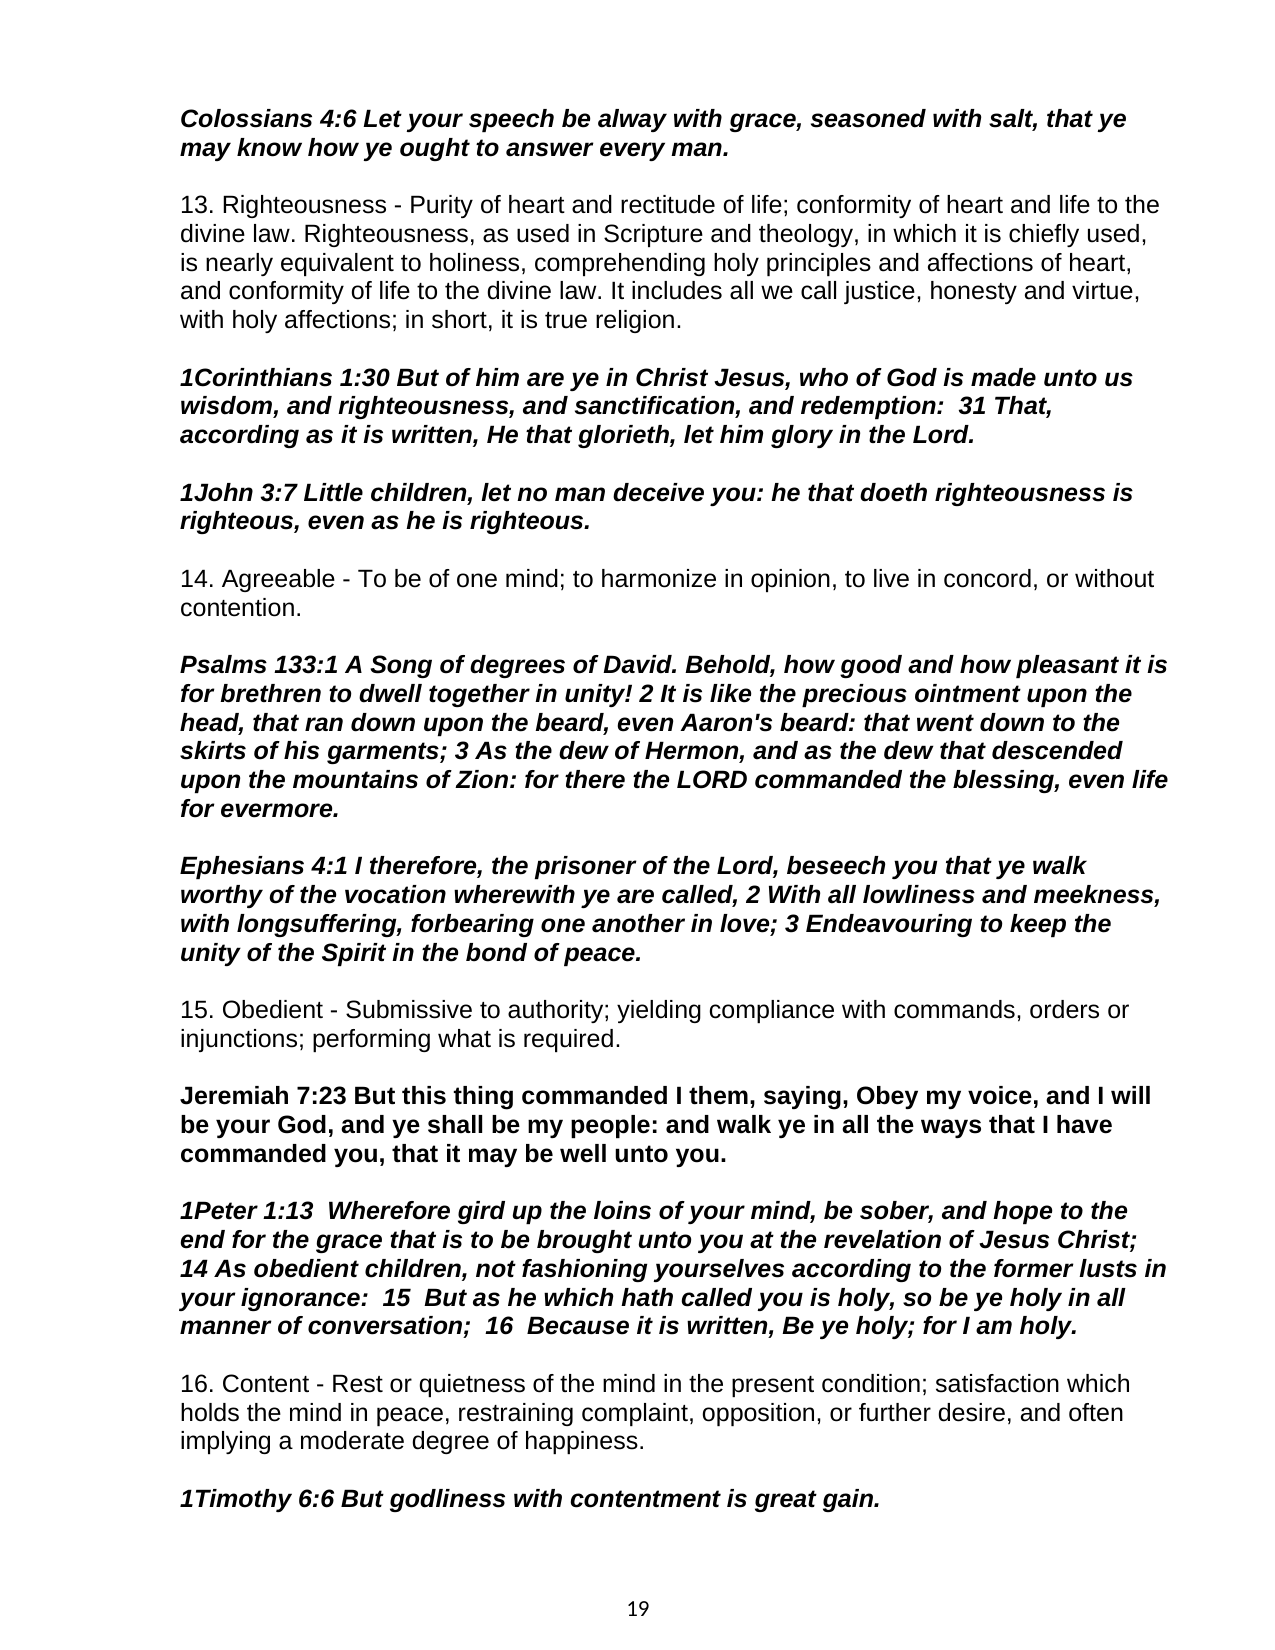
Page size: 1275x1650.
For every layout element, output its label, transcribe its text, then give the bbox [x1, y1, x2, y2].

list 15. Obedient - Submissive to authority; yielding compliance with commands, orders or injunctions; performing what is required. [180, 995, 1170, 1052]
list 14. Agreeable - To be of one mind; to harmonize in opinion, to live in concord, or without contention. [180, 564, 1170, 621]
text 1Peter 1:13 Wherefore gird up the loins of your mind, be sober, and hope to the end for the grace that is to be brought unto you at the revelation of Jesus Christ; 14 As obedient children, not fashioning yourselves according to the former lusts in your ignorance: 15 But as he which hath called you is holy, so be ye holy in all manner of conversation; 16 Because it is written, Be ye holy; for I am holy. [180, 1196, 1170, 1340]
text Ephesians 4:1 I therefore, the prisoner of the Lord, beseech you that ye walk worthy of the vocation wherewith ye are called, 2 With all lowliness and meekness, with longsuffering, forbearing one another in love; 3 Endeavouring to keep the unity of the Spirit in the bond of peace. [180, 851, 1170, 966]
text Colossians 4:6 Let your speech be alway with grace, seasoned with salt, that ye may know how ye ought to answer every man. [180, 104, 1170, 161]
list 16. Content - Rest or quietness of the mind in the present condition; satisfaction which holds the mind in peace, restraining complaint, opposition, or further desire, and often implying a moderate degree of happiness. [180, 1369, 1170, 1455]
text Psalms 133:1 A Song of degrees of David. Behold, how good and how pleasant it is for brethren to dwell together in unity! 2 It is like the precious ointment upon the head, that ran down upon the beard, even Aaron's beard: that went down to the skirts of his garments; 3 As the dew of Hermon, and as the dew that descended upon the mountains of Zion: for there the LORD commanded the blessing, even life for evermore. [180, 650, 1170, 822]
list 13. Righteousness - Purity of heart and rectitude of life; conformity of heart and life to the divine law. Righteousness, as used in Scripture and theology, in which it is chiefly used, is nearly equivalent to holiness, comprehending holy principles and affections of heart, and conformity of life to the divine law. It includes all we call justice, honesty and virtue, with holy affections; in short, it is true religion. [180, 190, 1170, 334]
text Jeremiah 7:23 But this thing commanded I them, saying, Obey my voice, and I will be your God, and ye shall be my people: and walk ye in all the ways that I have commanded you, that it may be well unto you. [180, 1081, 1170, 1167]
text 1John 3:7 Little children, let no man deceive you: he that doeth righteousness is righteous, even as he is righteous. [180, 477, 1170, 535]
text 1Corinthians 1:30 But of him are ye in Christ Jesus, who of God is made unto us wisdom, and righteousness, and sanctification, and redemption: 31 That, according as it is written, He that glorieth, let him glory in the Lord. [180, 362, 1170, 449]
text 1Timothy 6:6 But godliness with contentment is great gain. [180, 1484, 1170, 1512]
